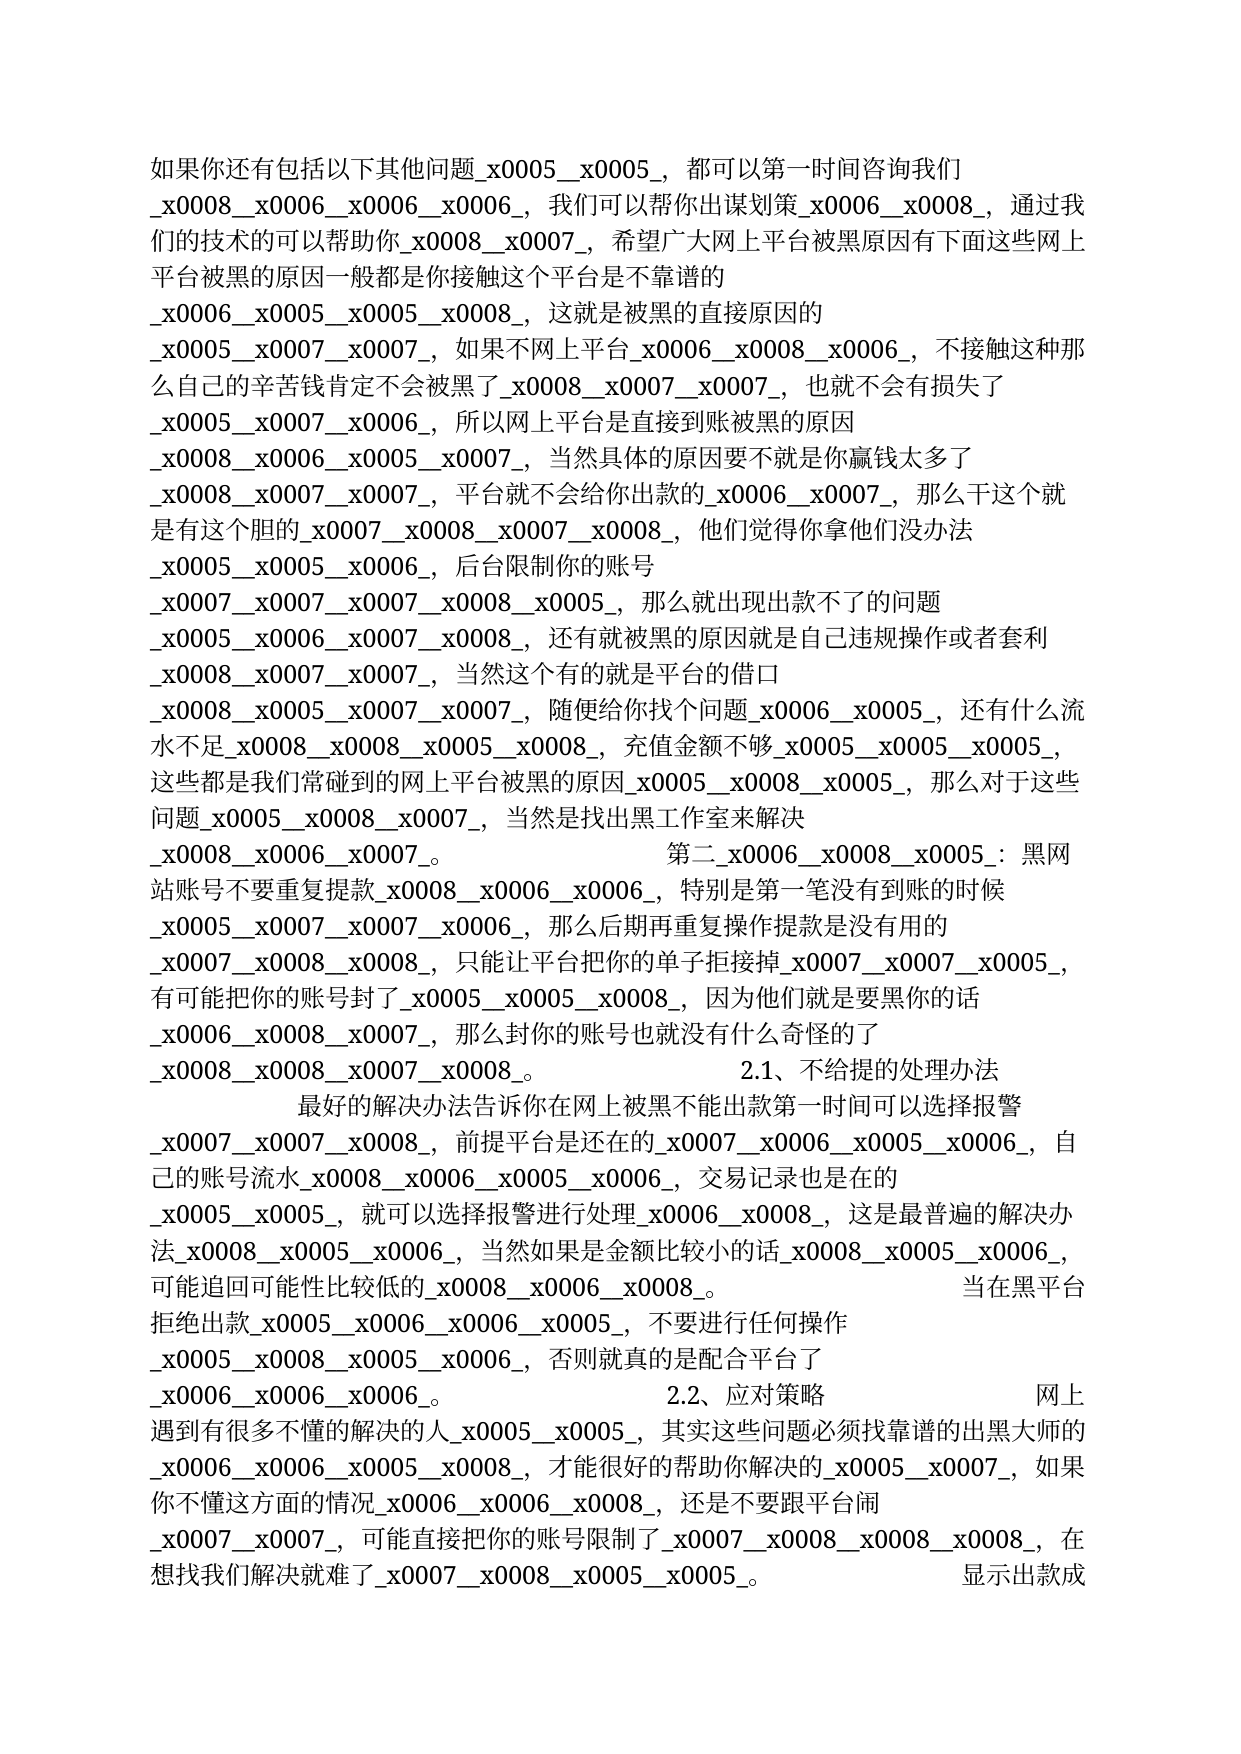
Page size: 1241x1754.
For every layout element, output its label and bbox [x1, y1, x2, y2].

text [150, 150, 1090, 1592]
